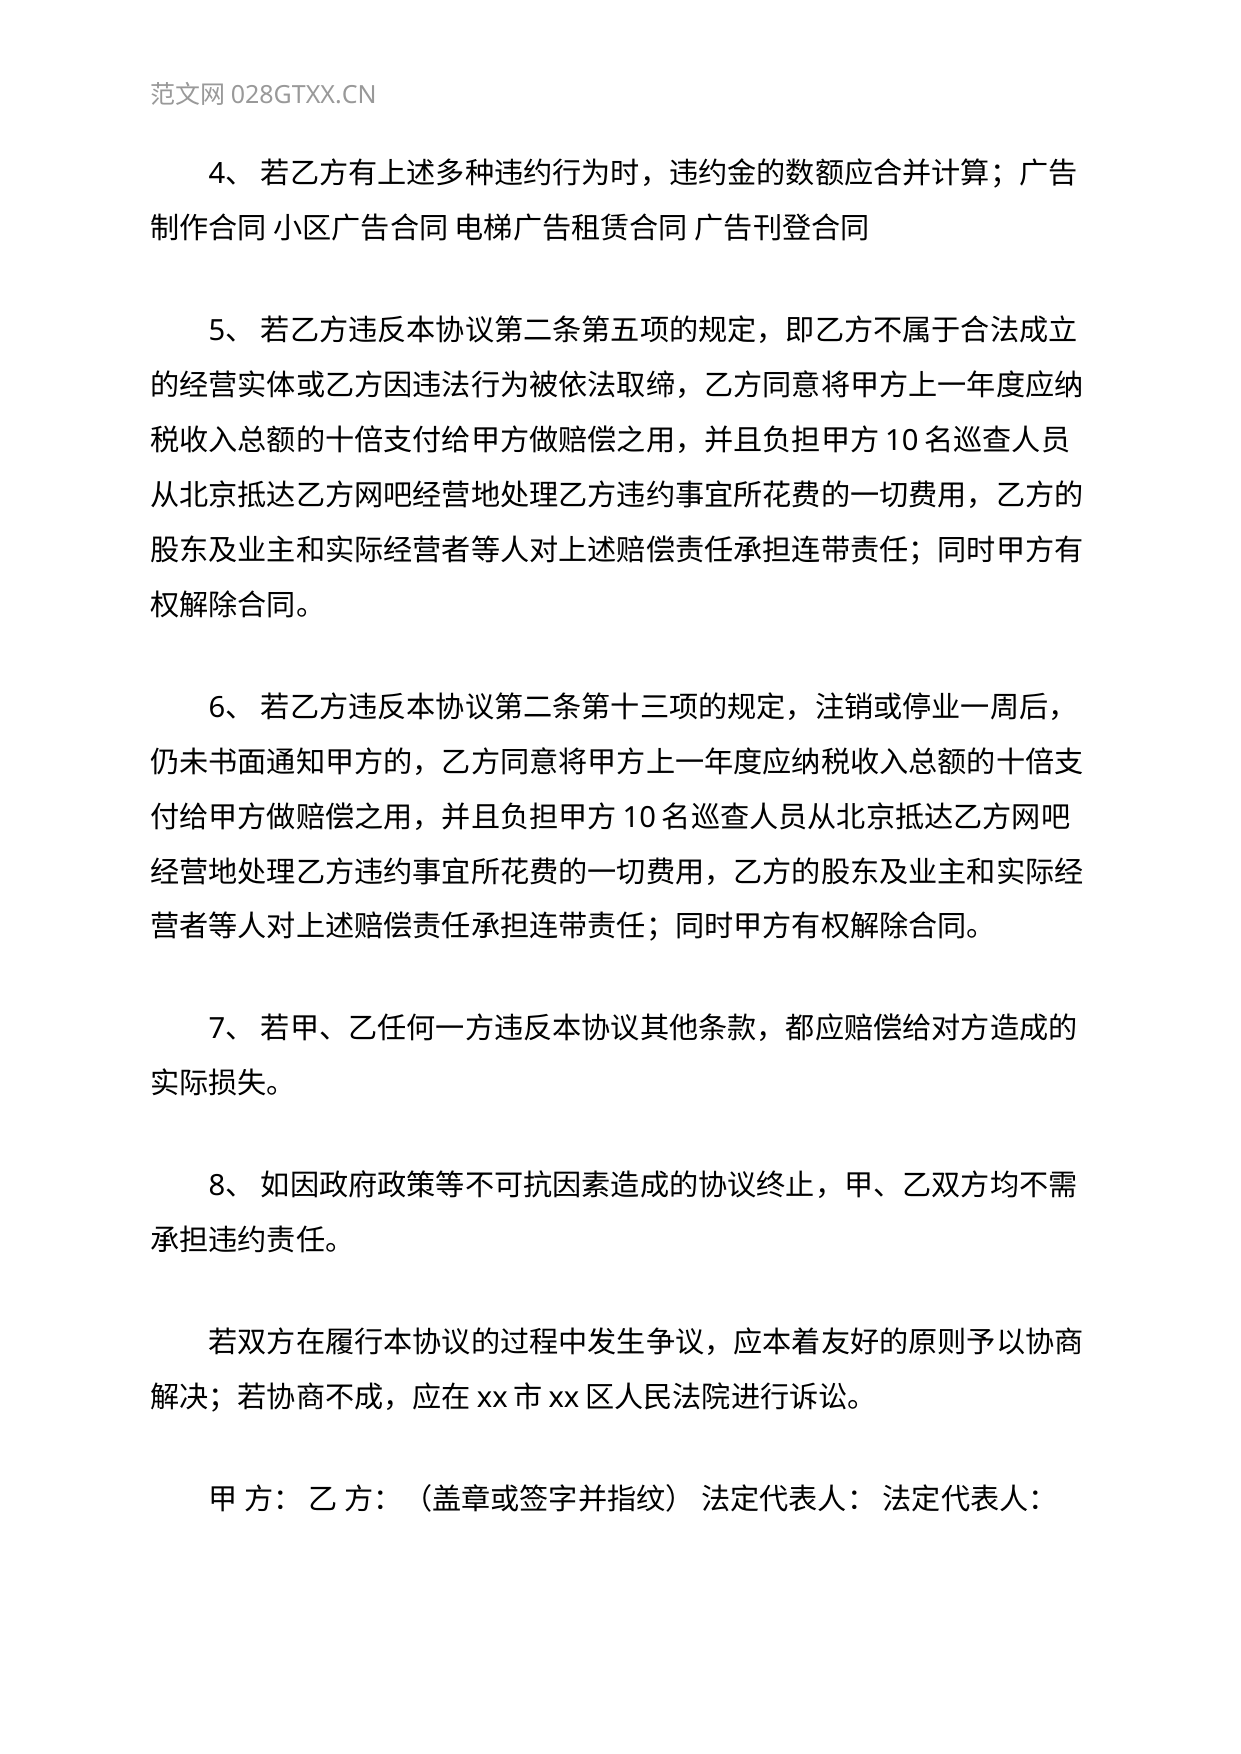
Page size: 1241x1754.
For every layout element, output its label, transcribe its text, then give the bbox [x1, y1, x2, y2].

text 6、 若乙方违反本协议第二条第十三项的规定，注销或停业一周后，仍未书面通知甲方的，乙方同意将甲方上一年度应纳税收入总额的十倍支付给甲方做赔偿之用，并且负担甲方10名巡查人员从北京抵达乙方网吧经营地处理乙方违约事宜所花费的一切费用，乙方的股东及业主和实际经营者等人对上述赔偿责任承担连带责任；同时甲方有权解除合同。 [150, 683, 1090, 945]
text 8、 如因政府政策等不可抗因素造成的协议终止，甲、乙双方均不需承担违约责任。 [150, 1162, 1090, 1259]
text 若双方在履行本协议的过程中发生争议，应本着友好的原则予以协商解决；若协商不成，应在xx市xx区人民法院进行诉讼。 [150, 1318, 1090, 1416]
text 4、 若乙方有上述多种违约行为时，违约金的数额应合并计算；广告制作合同 小区广告合同 电梯广告租赁合同 广告刊登合同 [150, 150, 1090, 247]
text 5、 若乙方违反本协议第二条第五项的规定，即乙方不属于合法成立的经营实体或乙方因违法行为被依法取缔，乙方同意将甲方上一年度应纳税收入总额的十倍支付给甲方做赔偿之用，并且负担甲方10名巡查人员从北京抵达乙方网吧经营地处理乙方违约事宜所花费的一切费用，乙方的股东及业主和实际经营者等人对上述赔偿责任承担连带责任；同时甲方有权解除合同。 [150, 307, 1090, 624]
text 甲 方： 乙 方：（盖章或签字并指纹） 法定代表人： 法定代表人： [150, 1475, 1090, 1517]
text 7、 若甲、乙任何一方违反本协议其他条款，都应赔偿给对方造成的实际损失。 [150, 1005, 1090, 1102]
